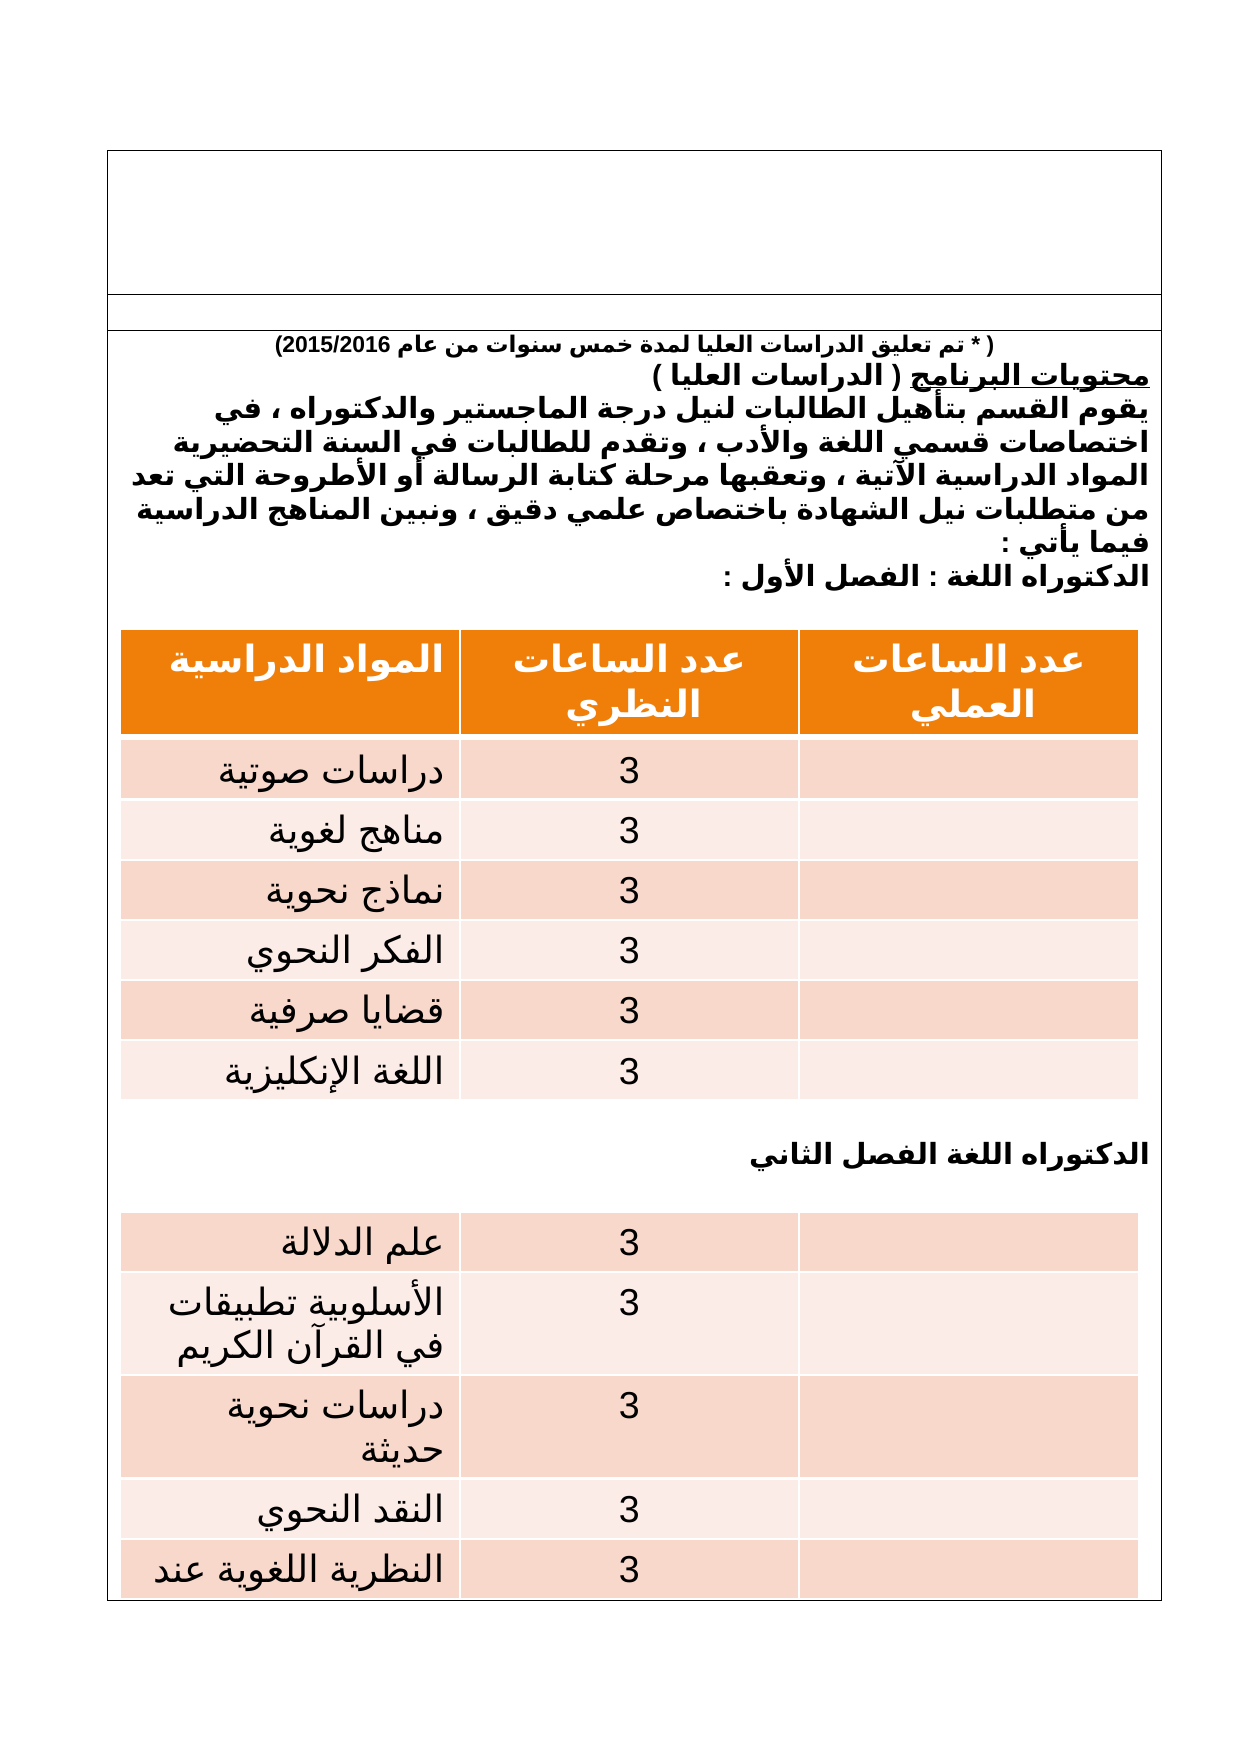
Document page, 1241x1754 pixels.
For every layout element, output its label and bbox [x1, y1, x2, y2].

table_cell [108, 331, 1161, 1600]
table_cell [108, 151, 1161, 293]
table_cell [108, 295, 1161, 330]
